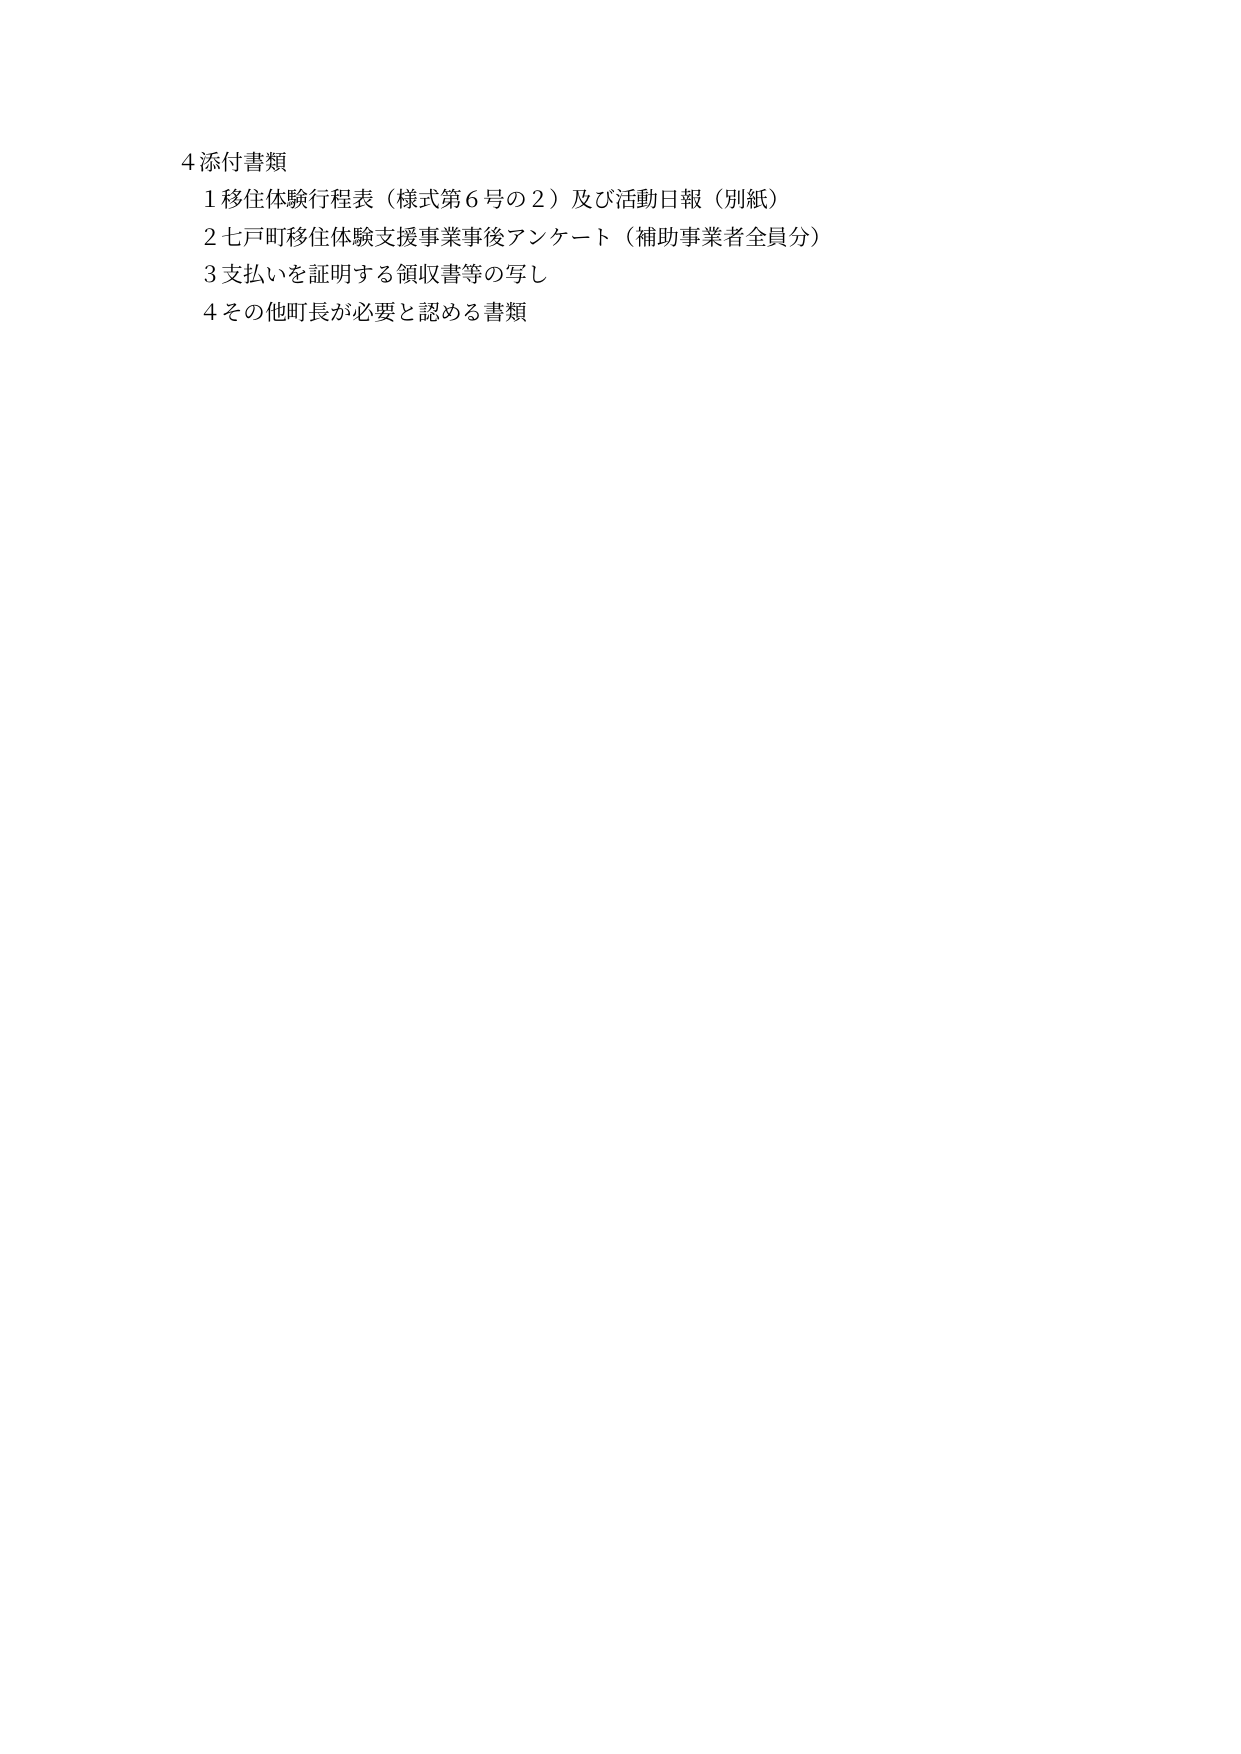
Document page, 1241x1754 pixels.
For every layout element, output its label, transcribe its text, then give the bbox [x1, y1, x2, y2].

text １移住体験行程表（様式第６号の２）及び活動日報（別紙） [177, 179, 1063, 217]
text ３支払いを証明する領収書等の写し [177, 254, 1063, 292]
text ４その他町長が必要と認める書類 [177, 292, 1063, 329]
text ２七戸町移住体験支援事業事後アンケート（補助事業者全員分） [177, 217, 1063, 254]
text ４添付書類 [177, 142, 1063, 179]
